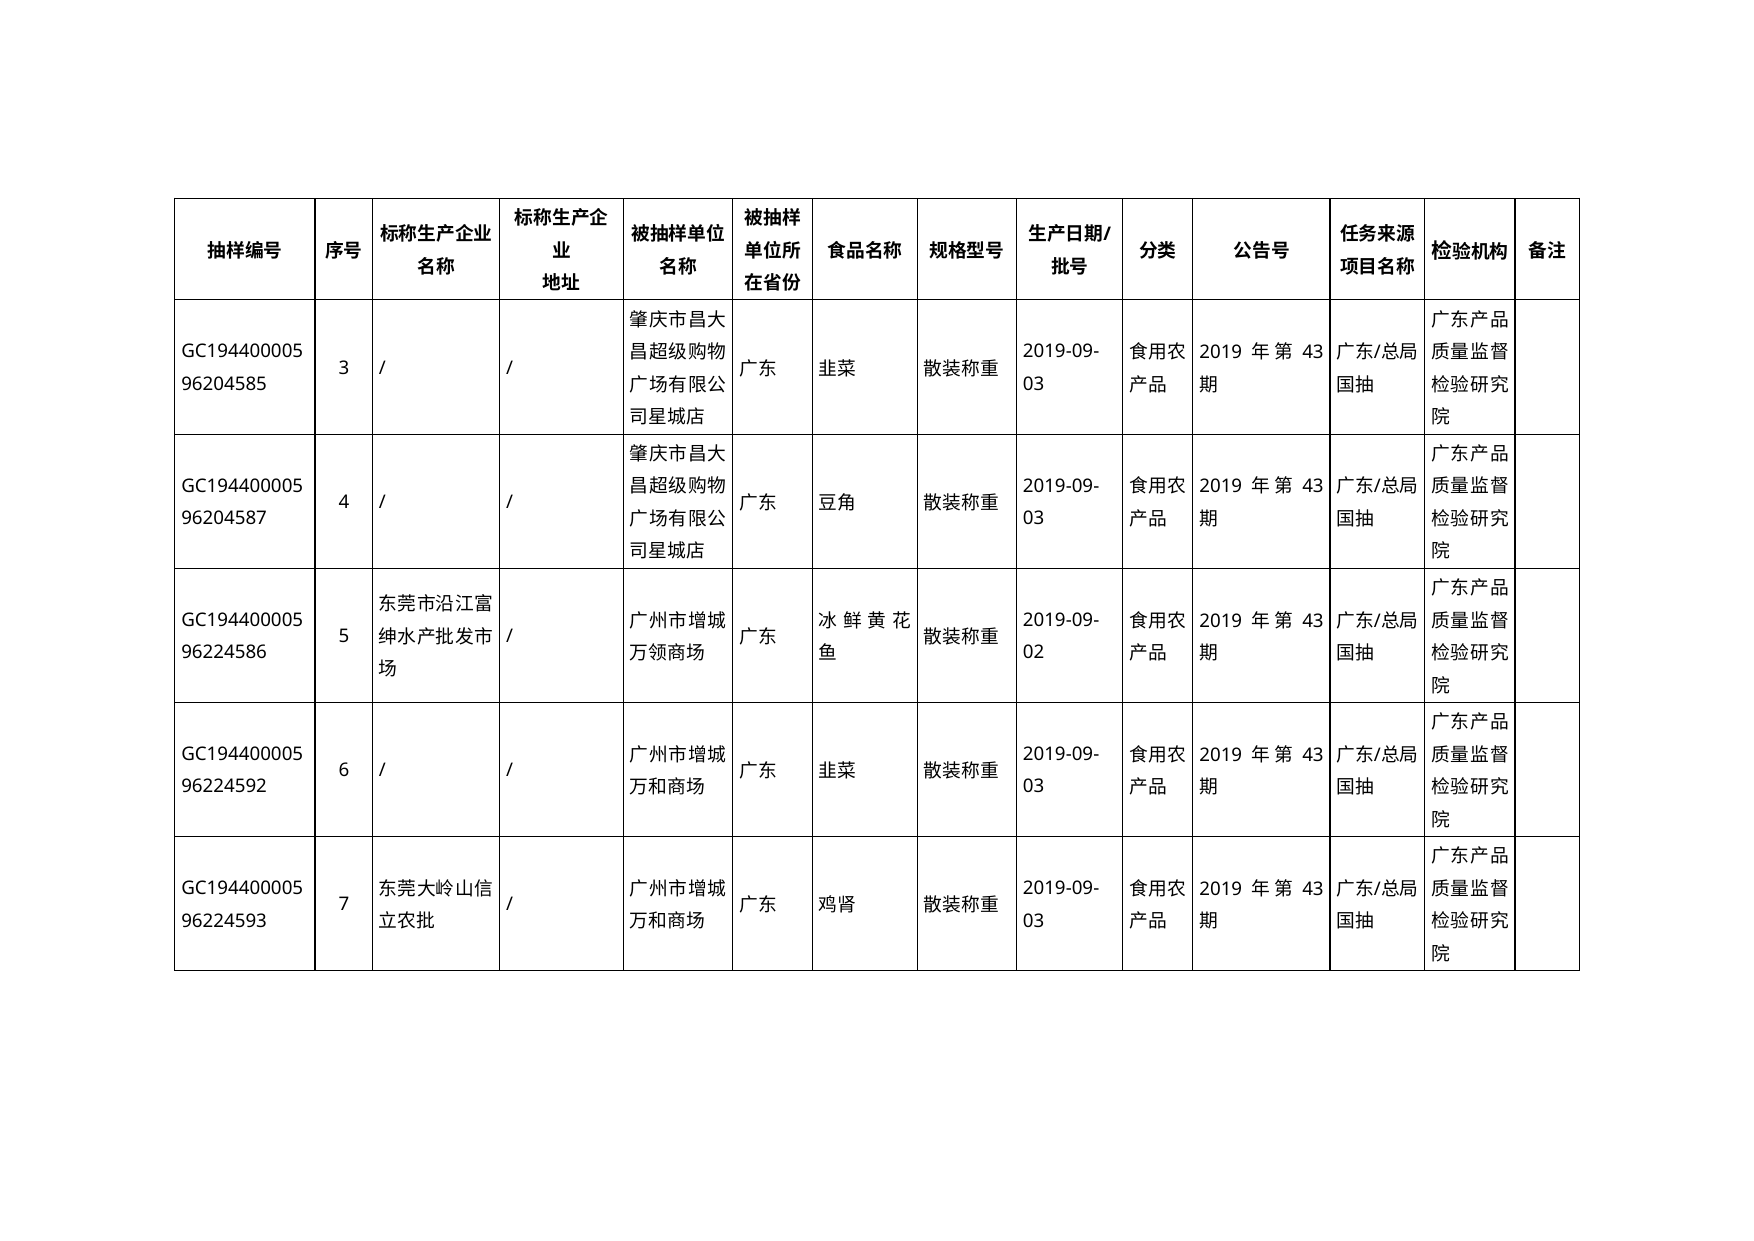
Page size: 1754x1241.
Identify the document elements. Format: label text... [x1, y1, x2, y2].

table_cell 广东 [733, 837, 812, 970]
table_cell 广东/总局国抽 [1331, 703, 1424, 836]
table_cell / [373, 703, 499, 836]
table_cell / [500, 300, 623, 433]
table_header 分类 [1123, 199, 1192, 299]
table_cell 散装称重 [918, 435, 1016, 568]
table_cell 广东 [733, 569, 812, 702]
table_cell 2019年第43期 [1193, 569, 1329, 702]
table_header 食品名称 [813, 199, 917, 299]
table_cell 2019-09-02 [1017, 569, 1122, 702]
table_cell / [500, 569, 623, 702]
table_cell [1516, 703, 1579, 836]
table_cell 散装称重 [918, 569, 1016, 702]
table_cell / [373, 300, 499, 433]
table_cell 散装称重 [918, 300, 1016, 433]
table_cell GC19440000596204587 [175, 435, 314, 568]
table_cell 广州市增城万领商场 [624, 569, 732, 702]
table_header 任务来源 项目名称 [1331, 199, 1424, 299]
table_cell 3 [316, 300, 372, 433]
table_cell 广东/总局国抽 [1331, 300, 1424, 433]
table_cell 广东产品质量监督检验研究院 [1425, 569, 1514, 702]
table_cell 食用农产品 [1123, 569, 1192, 702]
table_cell 5 [316, 569, 372, 702]
table_cell 东莞大岭山信立农批 [373, 837, 499, 970]
table_cell 广东 [733, 435, 812, 568]
table_cell 散装称重 [918, 837, 1016, 970]
table_cell 2019-09-03 [1017, 703, 1122, 836]
table_cell 韭菜 [813, 300, 917, 433]
table_cell 肇庆市昌大昌超级购物广场有限公司星城店 [624, 300, 732, 433]
table_cell GC19440000596224593 [175, 837, 314, 970]
table_cell [1516, 435, 1579, 568]
table_cell 广东 [733, 703, 812, 836]
table_cell 2019-09-03 [1017, 435, 1122, 568]
table_cell 散装称重 [918, 703, 1016, 836]
table_cell 冰鲜黄花鱼 [813, 569, 917, 702]
table_cell 2019年第43期 [1193, 435, 1329, 568]
table_cell 4 [316, 435, 372, 568]
table_cell 广东/总局国抽 [1331, 435, 1424, 568]
table_cell 2019-09-03 [1017, 837, 1122, 970]
table_cell 广东 [733, 300, 812, 433]
table_header 公告号 [1193, 199, 1329, 299]
table_cell 肇庆市昌大昌超级购物广场有限公司星城店 [624, 435, 732, 568]
table_cell / [500, 837, 623, 970]
table_header 被抽样单位 名称 [624, 199, 732, 299]
table_cell / [500, 703, 623, 836]
table_cell 食用农产品 [1123, 300, 1192, 433]
table_header 序号 [316, 199, 372, 299]
table_header 标称生产企业 地址 [500, 199, 623, 299]
table_cell 广东产品质量监督检验研究院 [1425, 837, 1514, 970]
table_cell 7 [316, 837, 372, 970]
table_cell 2019年第43期 [1193, 300, 1329, 433]
table_cell 广东产品质量监督检验研究院 [1425, 435, 1514, 568]
table_cell 韭菜 [813, 703, 917, 836]
table_cell 东莞市沿江富绅水产批发市场 [373, 569, 499, 702]
table_cell 食用农产品 [1123, 703, 1192, 836]
table_cell 2019年第43期 [1193, 703, 1329, 836]
table_header 备注 [1516, 199, 1579, 299]
table_cell 2019-09-03 [1017, 300, 1122, 433]
table_header 被抽样 单位所 在省份 [733, 199, 812, 299]
table_cell GC19440000596224586 [175, 569, 314, 702]
table_cell 6 [316, 703, 372, 836]
table_cell 广州市增城万和商场 [624, 703, 732, 836]
table_cell / [373, 435, 499, 568]
table_header 生产日期/ 批号 [1017, 199, 1122, 299]
table_cell [1516, 300, 1579, 433]
table_cell 2019年第43期 [1193, 837, 1329, 970]
table_header 标称生产企业 名称 [373, 199, 499, 299]
table_cell 鸡肾 [813, 837, 917, 970]
table_cell / [500, 435, 623, 568]
table_cell GC19440000596204585 [175, 300, 314, 433]
table_header 抽样编号 [175, 199, 314, 299]
table_header 检验机构 [1425, 199, 1514, 299]
table_cell 广州市增城万和商场 [624, 837, 732, 970]
table_cell 广东/总局国抽 [1331, 569, 1424, 702]
table_cell 豆角 [813, 435, 917, 568]
table_cell 广东产品质量监督检验研究院 [1425, 703, 1514, 836]
table_cell 广东产品质量监督检验研究院 [1425, 300, 1514, 433]
table_header 规格型号 [918, 199, 1016, 299]
table_cell [1516, 837, 1579, 970]
table_cell GC19440000596224592 [175, 703, 314, 836]
table_cell 食用农产品 [1123, 435, 1192, 568]
table_cell [1516, 569, 1579, 702]
table_cell 食用农产品 [1123, 837, 1192, 970]
table_cell 广东/总局国抽 [1331, 837, 1424, 970]
